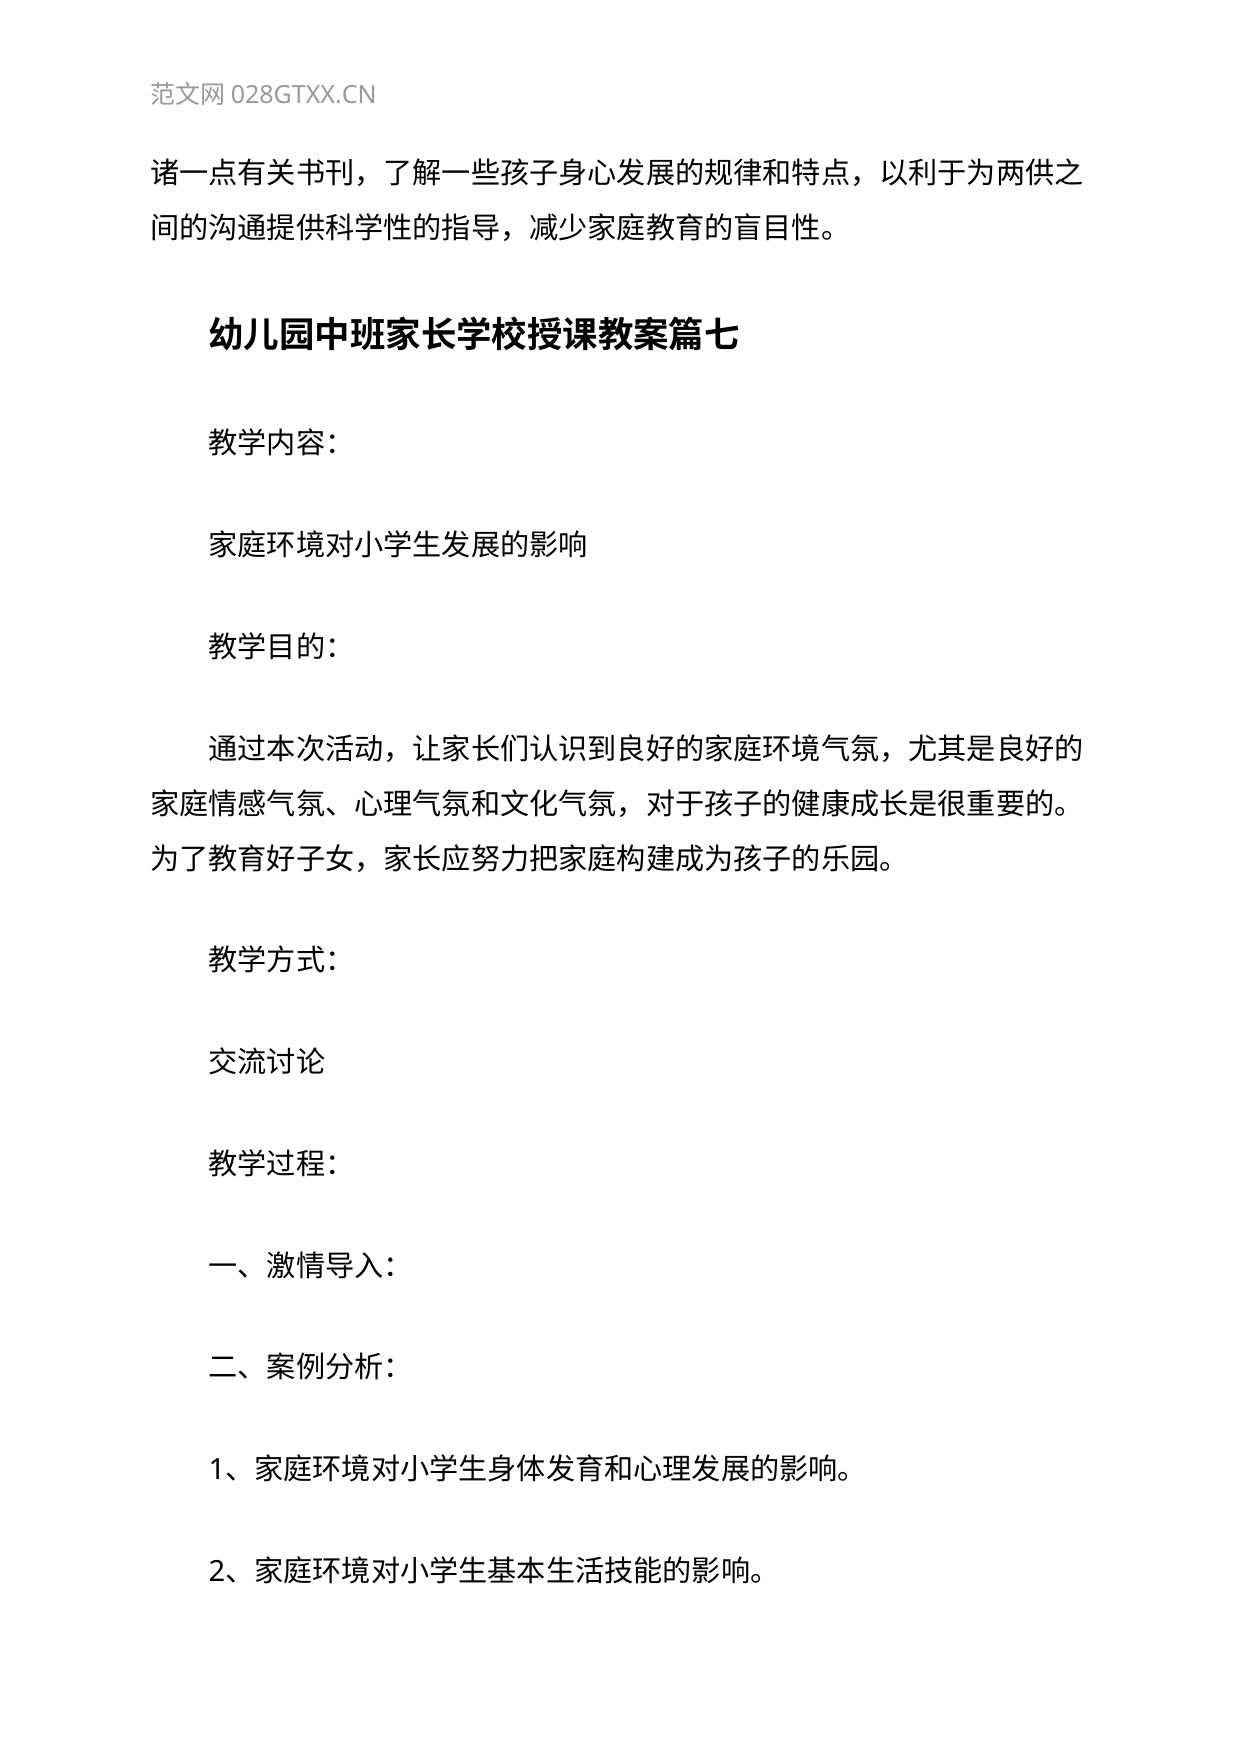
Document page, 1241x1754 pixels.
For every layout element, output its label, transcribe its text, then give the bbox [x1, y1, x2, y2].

text 教学目的： [150, 624, 1090, 666]
text 通过本次活动，让家长们认识到良好的家庭环境气氛，尤其是良好的家庭情感气氛、心理气氛和文化气氛，对于孩子的健康成长是很重要的。为了教育好子女，家长应努力把家庭构建成为孩子的乐园。 [150, 725, 1090, 877]
text 交流讨论 [150, 1039, 1090, 1081]
text 教学过程： [150, 1141, 1090, 1183]
text 二、案例分析： [150, 1344, 1090, 1386]
text 2、家庭环境对小学生基本生活技能的影响。 [150, 1548, 1090, 1590]
text 幼儿园中班家长学校授课教案篇七 [150, 307, 1090, 358]
text 教学方式： [150, 937, 1090, 979]
text 家庭环境对小学生发展的影响 [150, 522, 1090, 564]
text 教学内容： [150, 420, 1090, 462]
text 1、家庭环境对小学生身体发育和心理发展的影响。 [150, 1446, 1090, 1488]
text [150, 150, 1090, 247]
text 一、激情导入： [150, 1242, 1090, 1284]
